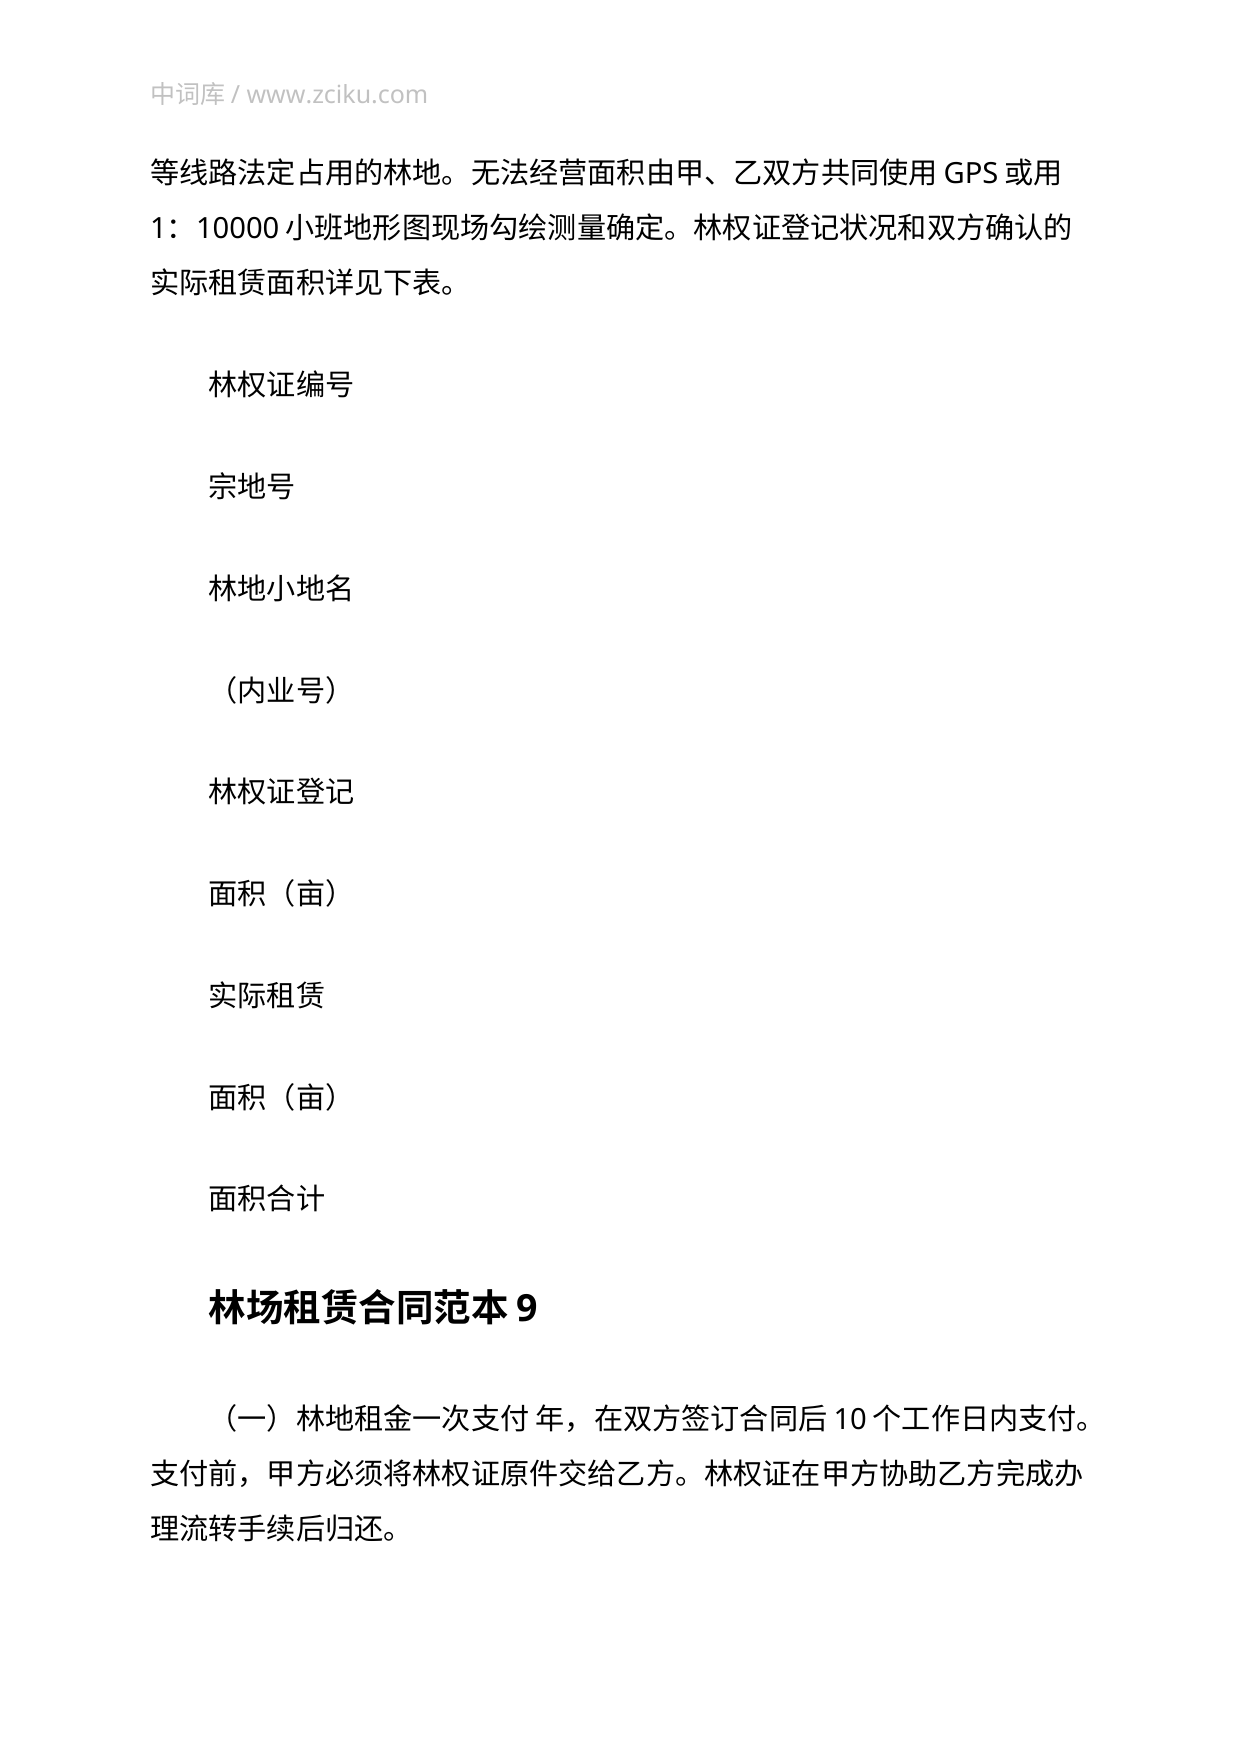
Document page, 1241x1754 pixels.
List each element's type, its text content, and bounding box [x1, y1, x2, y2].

text 林权证编号 [150, 362, 1090, 404]
text 宗地号 [150, 463, 1090, 506]
text 面积（亩） [150, 871, 1090, 913]
text （内业号） [150, 667, 1090, 709]
text 实际租赁 [150, 972, 1090, 1015]
text 林场租赁合同范本9 [150, 1278, 1090, 1332]
text 面积（亩） [150, 1074, 1090, 1116]
text 林权证登记 [150, 769, 1090, 811]
text （一）林地租金一次支付 年，在双方签订合同后10个工作日内支付。支付前，甲方必须将林权证原件交给乙方。林权证在甲方协助乙方完成办理流转手续后归还。 [150, 1395, 1090, 1547]
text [150, 150, 1090, 302]
text 面积合计 [150, 1176, 1090, 1218]
text 林地小地名 [150, 565, 1090, 608]
